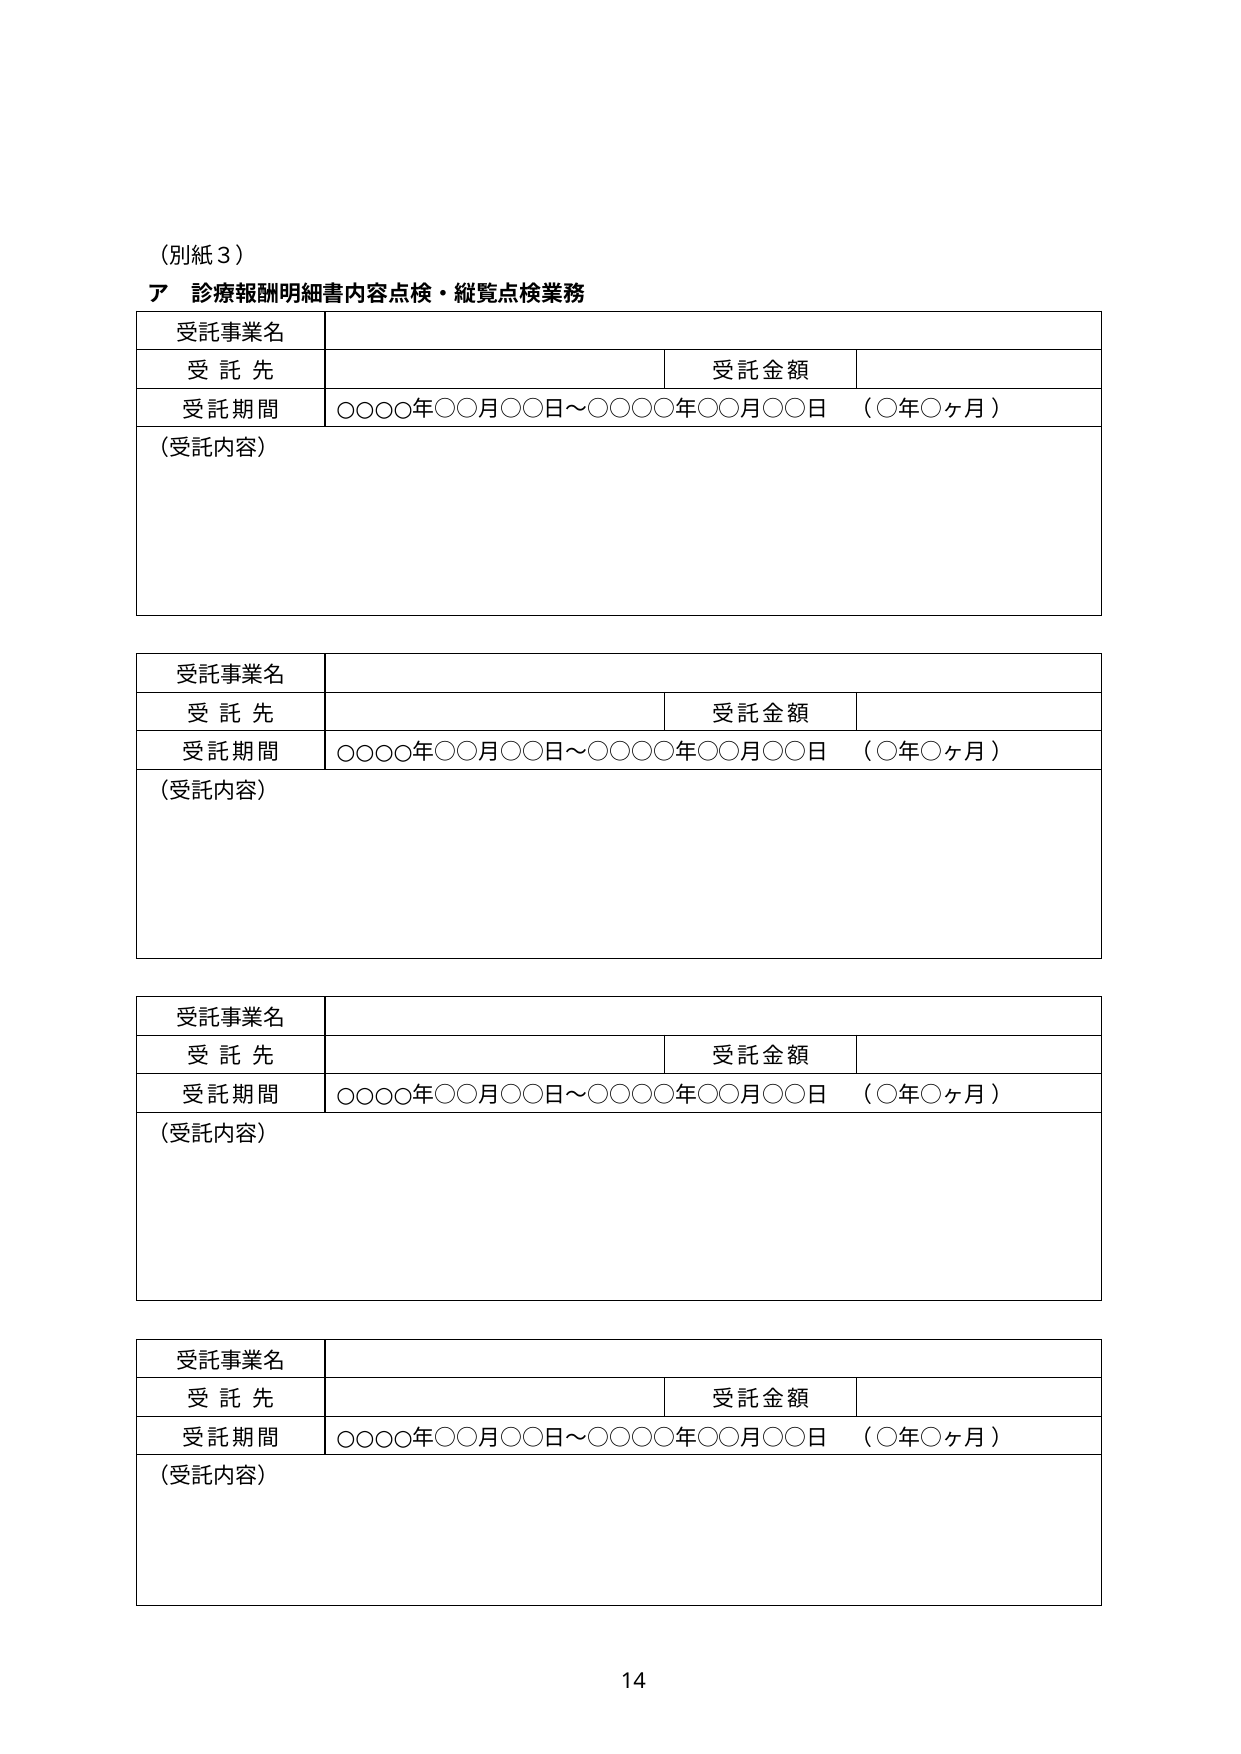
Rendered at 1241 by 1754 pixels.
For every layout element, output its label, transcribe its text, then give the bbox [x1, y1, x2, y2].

table_cell [326, 350, 664, 388]
table_cell 受託期間 [137, 731, 324, 769]
table_cell [326, 1036, 664, 1073]
table_cell 受託期間 [137, 389, 324, 426]
table_cell [857, 693, 1101, 730]
table_cell （受託内容） [137, 1455, 1101, 1605]
table_cell ○○○○年○○月○○日～○○○○年○○月○○日 （ ○年○ヶ月 ） [326, 1074, 1101, 1112]
table_cell [857, 1378, 1101, 1416]
table_cell [857, 1036, 1101, 1073]
table_header [326, 312, 1101, 349]
table_cell 受託先 [137, 1036, 324, 1073]
table_cell [326, 693, 664, 730]
table_header 受託事業名 [137, 654, 324, 692]
table_cell [326, 1378, 664, 1416]
table_cell 受託金額 [665, 350, 856, 388]
table_cell 受託期間 [137, 1417, 324, 1454]
table_cell 受託金額 [665, 1036, 856, 1073]
table_cell 受託先 [137, 693, 324, 730]
table_cell [857, 350, 1101, 388]
table_cell ○○○○年○○月○○日～○○○○年○○月○○日 （ ○年○ヶ月 ） [326, 1417, 1101, 1454]
text ア 診療報酬明細書内容点検・縦覧点検業務 [148, 273, 1092, 311]
table_cell （受託内容） [137, 1113, 1101, 1300]
table_header 受託事業名 [137, 997, 324, 1034]
table_cell ○○○○年○○月○○日～○○○○年○○月○○日 （ ○年○ヶ月 ） [326, 731, 1101, 769]
table_cell 受託先 [137, 350, 324, 388]
table_cell 受託金額 [665, 693, 856, 730]
table_cell 受託期間 [137, 1074, 324, 1112]
table_cell （受託内容） [137, 427, 1101, 615]
table_header 受託事業名 [137, 312, 324, 349]
text （別紙３） [148, 236, 1092, 273]
table_header [326, 654, 1101, 692]
table_header 受託事業名 [137, 1340, 324, 1377]
table_cell （受託内容） [137, 770, 1101, 957]
table_cell 受託先 [137, 1378, 324, 1416]
table_header [326, 997, 1101, 1034]
table_cell 受託金額 [665, 1378, 856, 1416]
table_header [326, 1340, 1101, 1377]
table_cell ○○○○年○○月○○日～○○○○年○○月○○日 （ ○年○ヶ月 ） [326, 389, 1101, 426]
